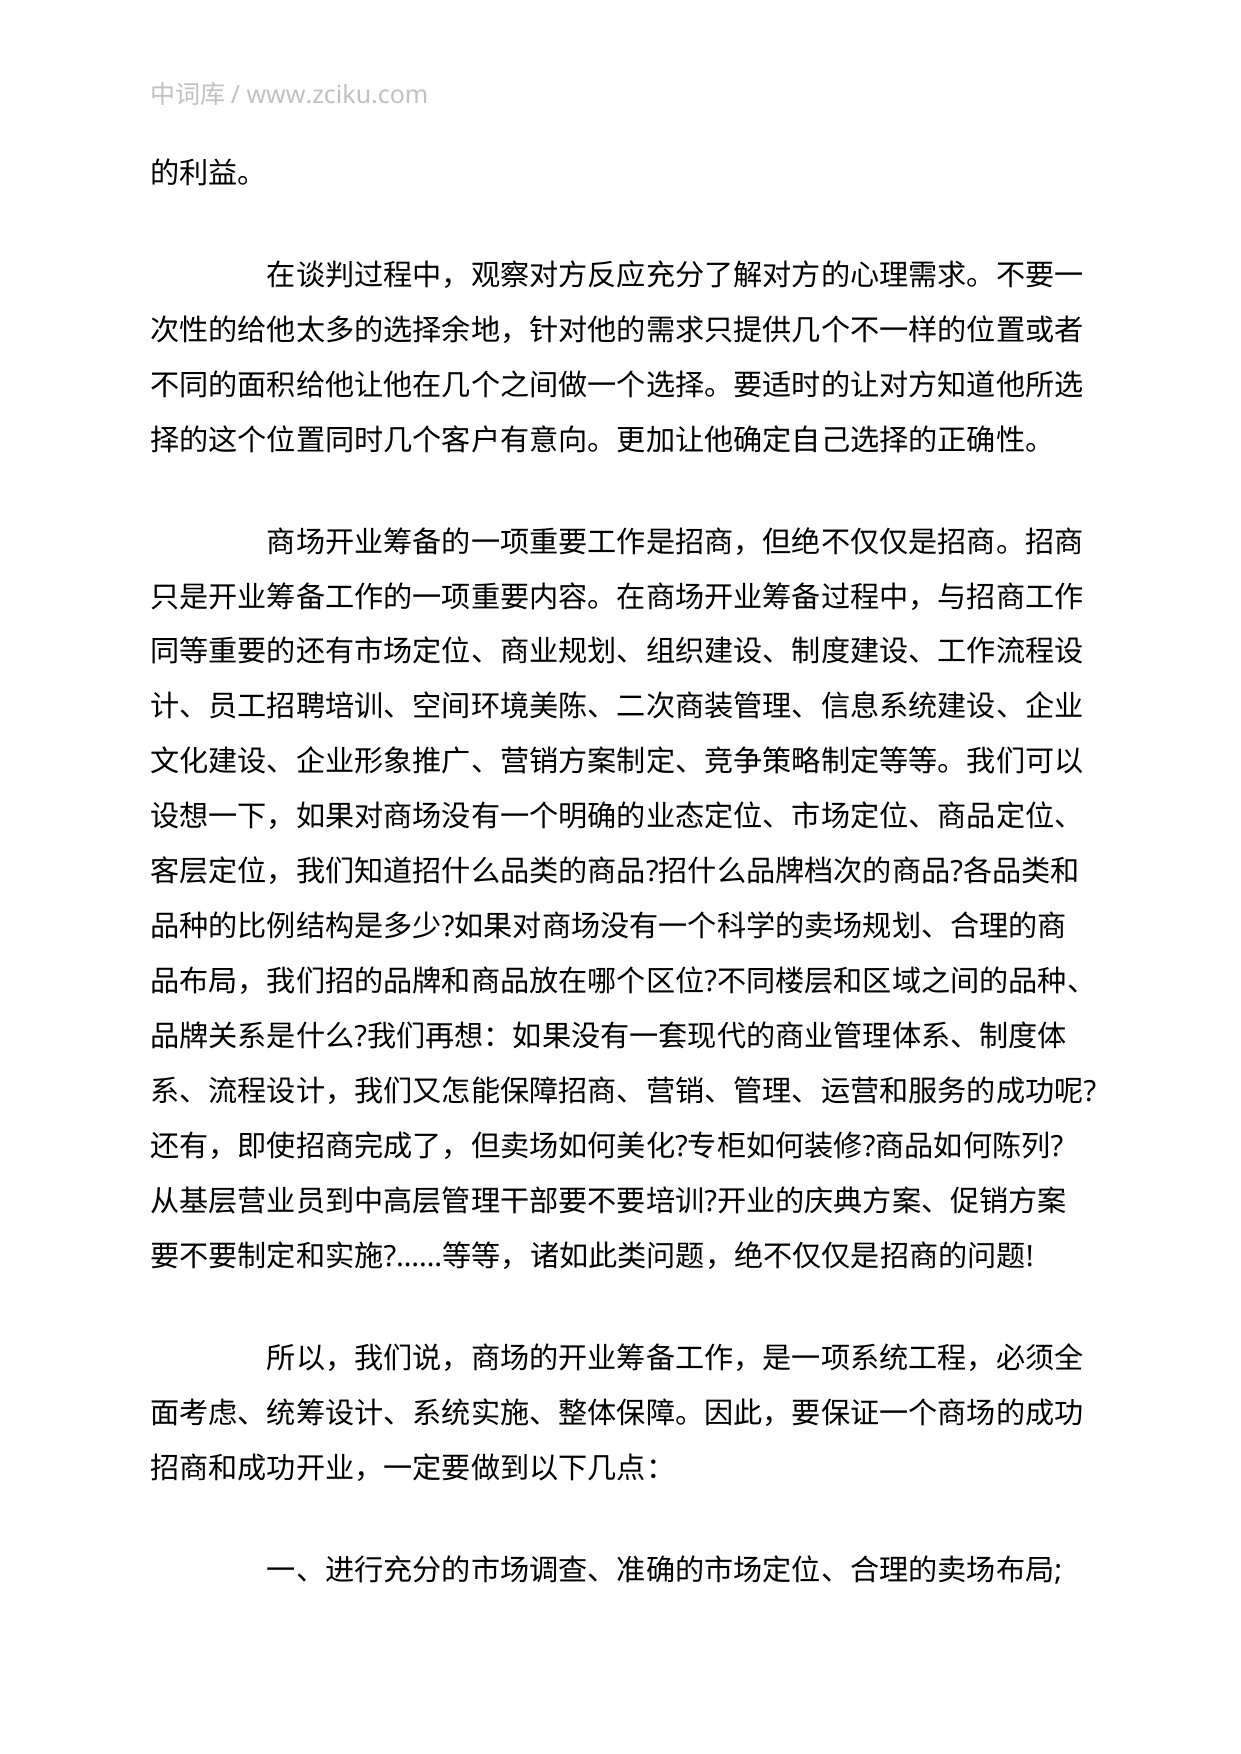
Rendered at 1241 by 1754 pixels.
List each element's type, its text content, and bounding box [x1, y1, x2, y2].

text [150, 150, 1090, 192]
text 在谈判过程中，观察对方反应充分了解对方的心理需求。不要一次性的给他太多的选择余地，针对他的需求只提供几个不一样的位置或者不同的面积给他让他在几个之间做一个选择。要适时的让对方知道他所选择的这个位置同时几个客户有意向。更加让他确定自己选择的正确性。 [150, 252, 1090, 459]
text 一、进行充分的市场调查、准确的市场定位、合理的卖场布局; [150, 1546, 1090, 1588]
text 商场开业筹备的一项重要工作是招商，但绝不仅仅是招商。招商只是开业筹备工作的一项重要内容。在商场开业筹备过程中，与招商工作同等重要的还有市场定位、商业规划、组织建设、制度建设、工作流程设计、员工招聘培训、空间环境美陈、二次商装管理、信息系统建设、企业文化建设、企业形象推广、营销方案制定、竞争策略制定等等。我们可以设想一下，如果对商场没有一个明确的业态定位、市场定位、商品定位、客层定位，我们知道招什么品类的商品?招什么品牌档次的商品?各品类和品种的比例结构是多少?如果对商场没有一个科学的卖场规划、合理的商品布局，我们招的品牌和商品放在哪个区位?不同楼层和区域之间的品种、品牌关系是什么?我们再想：如果没有一套现代的商业管理体系、制度体系、流程设计，我们又怎能保障招商、营销、管理、运营和服务的成功呢?还有，即使招商完成了，但卖场如何美化?专柜如何装修?商品如何陈列?从基层营业员到中高层管理干部要不要培训?开业的庆典方案、促销方案要不要制定和实施?……等等，诸如此类问题，绝不仅仅是招商的问题! [150, 518, 1090, 1275]
text 所以，我们说，商场的开业筹备工作，是一项系统工程，必须全面考虑、统筹设计、系统实施、整体保障。因此，要保证一个商场的成功招商和成功开业，一定要做到以下几点： [150, 1334, 1090, 1487]
